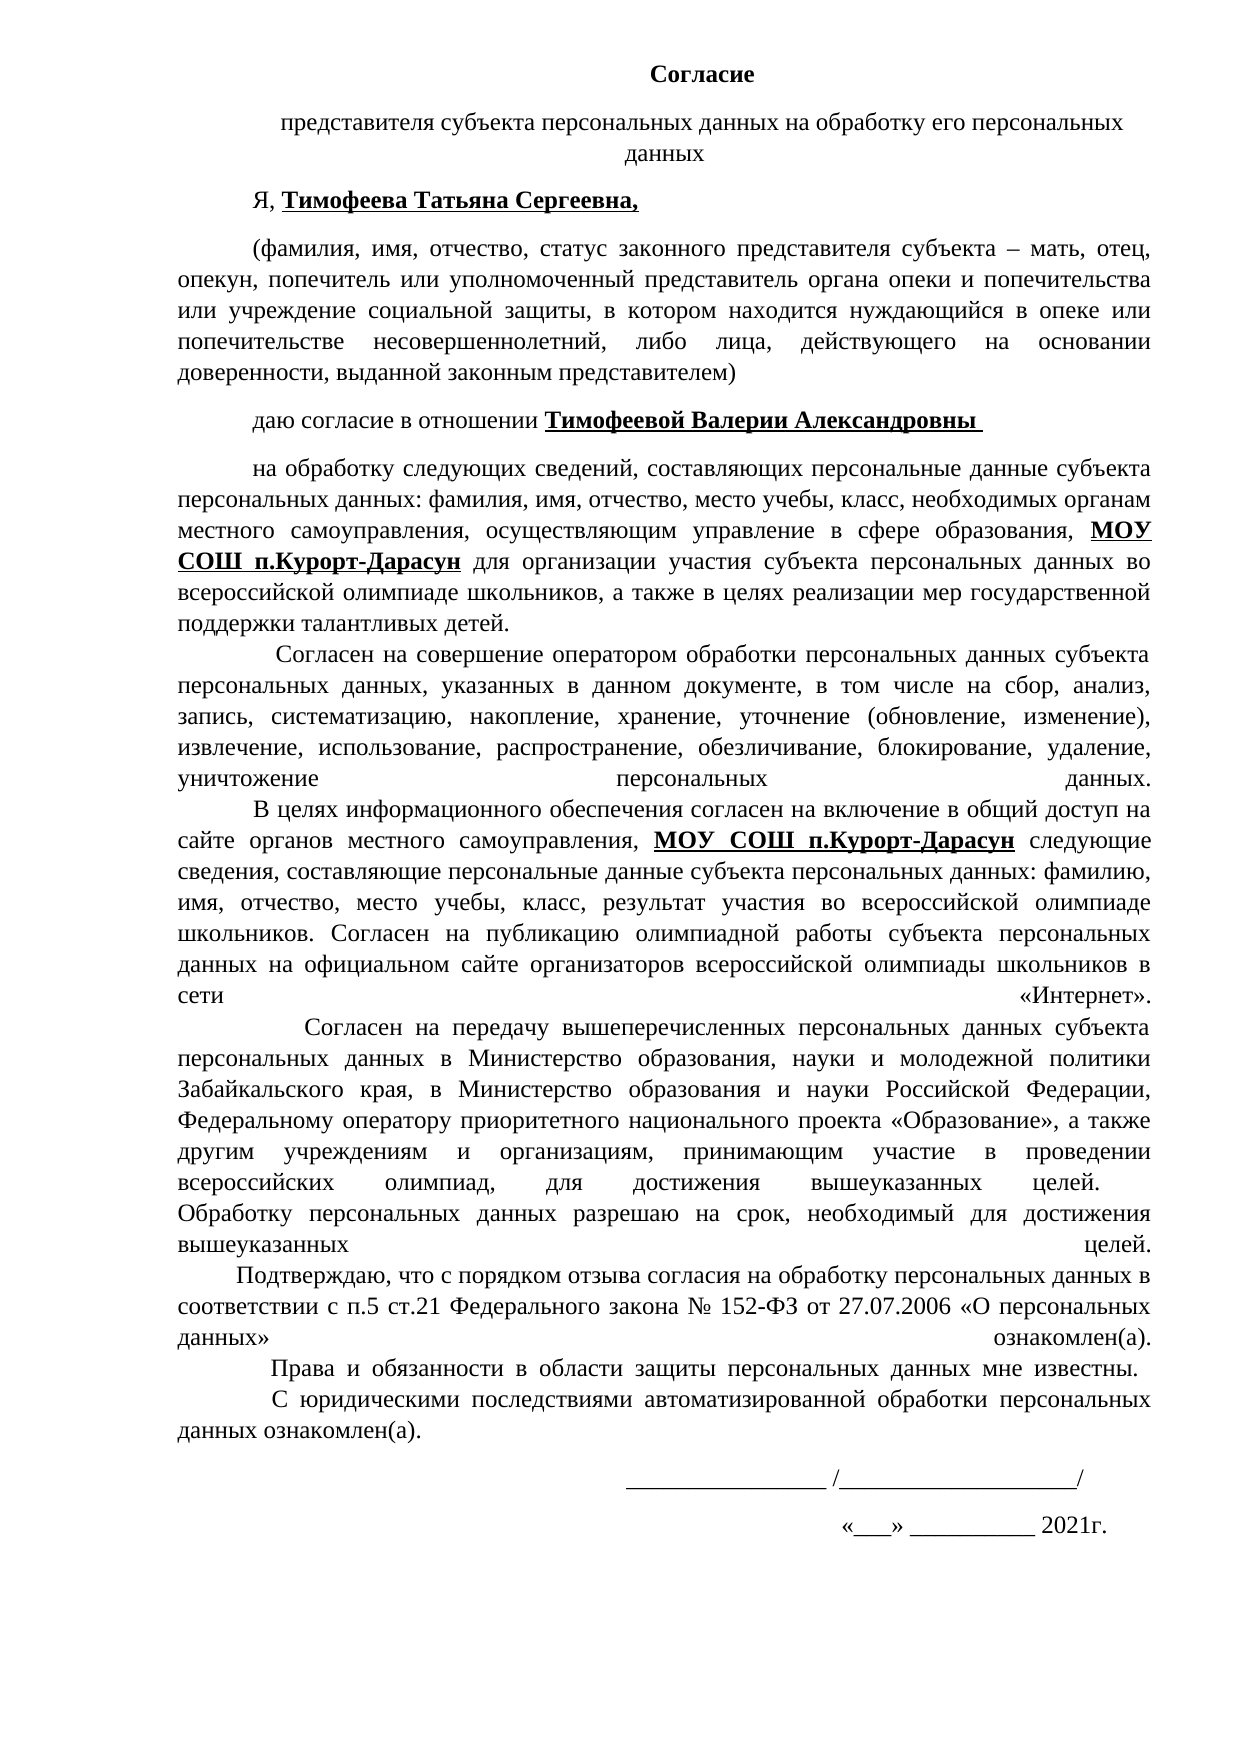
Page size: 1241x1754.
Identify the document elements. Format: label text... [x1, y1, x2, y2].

text Я, Тимофеева Татьяна Сергеевна, [177, 186, 1152, 214]
text Согласие [177, 59, 1152, 88]
text ________________ /___________________/ [177, 1463, 1152, 1492]
text «___» __________ 2021г. [177, 1511, 1152, 1539]
text (фамилия, имя, отчество, статус законного представителя субъекта – мать, отец, опекун, попечитель или уполномоченный представитель органа опеки и попечительства или учреждение социальной защиты, в котором находится нуждающийся в опеке или попечительстве несовершеннолетний, либо лица, действующего на основании доверенности, выданной законным представителем) [177, 233, 1152, 386]
text даю согласие в отношении Тимофеевой Валерии Александровны [177, 405, 1152, 434]
text представителя субъекта персональных данных на обработку его персональных данных [177, 107, 1152, 167]
